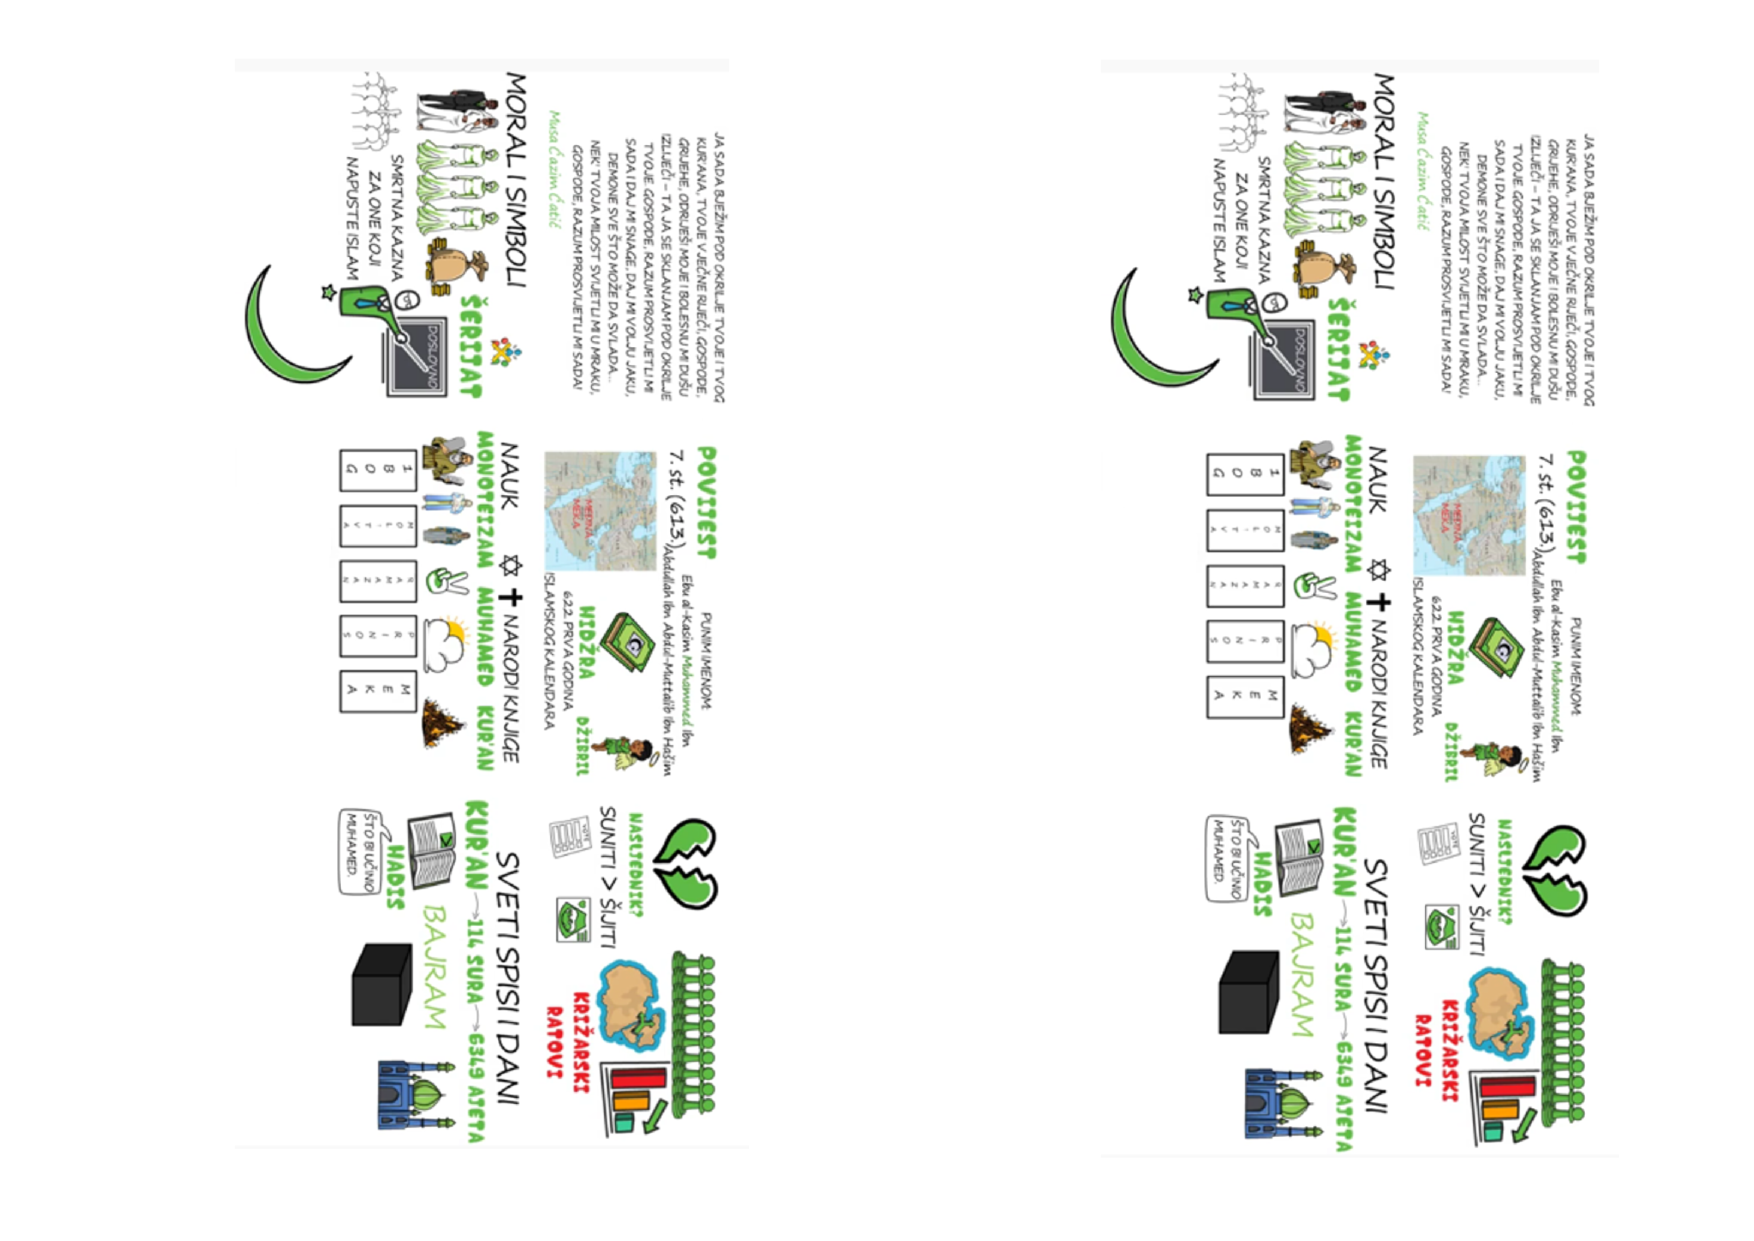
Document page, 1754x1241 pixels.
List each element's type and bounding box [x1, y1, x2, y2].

picture [1099, 61, 1619, 1157]
picture [233, 60, 749, 1148]
